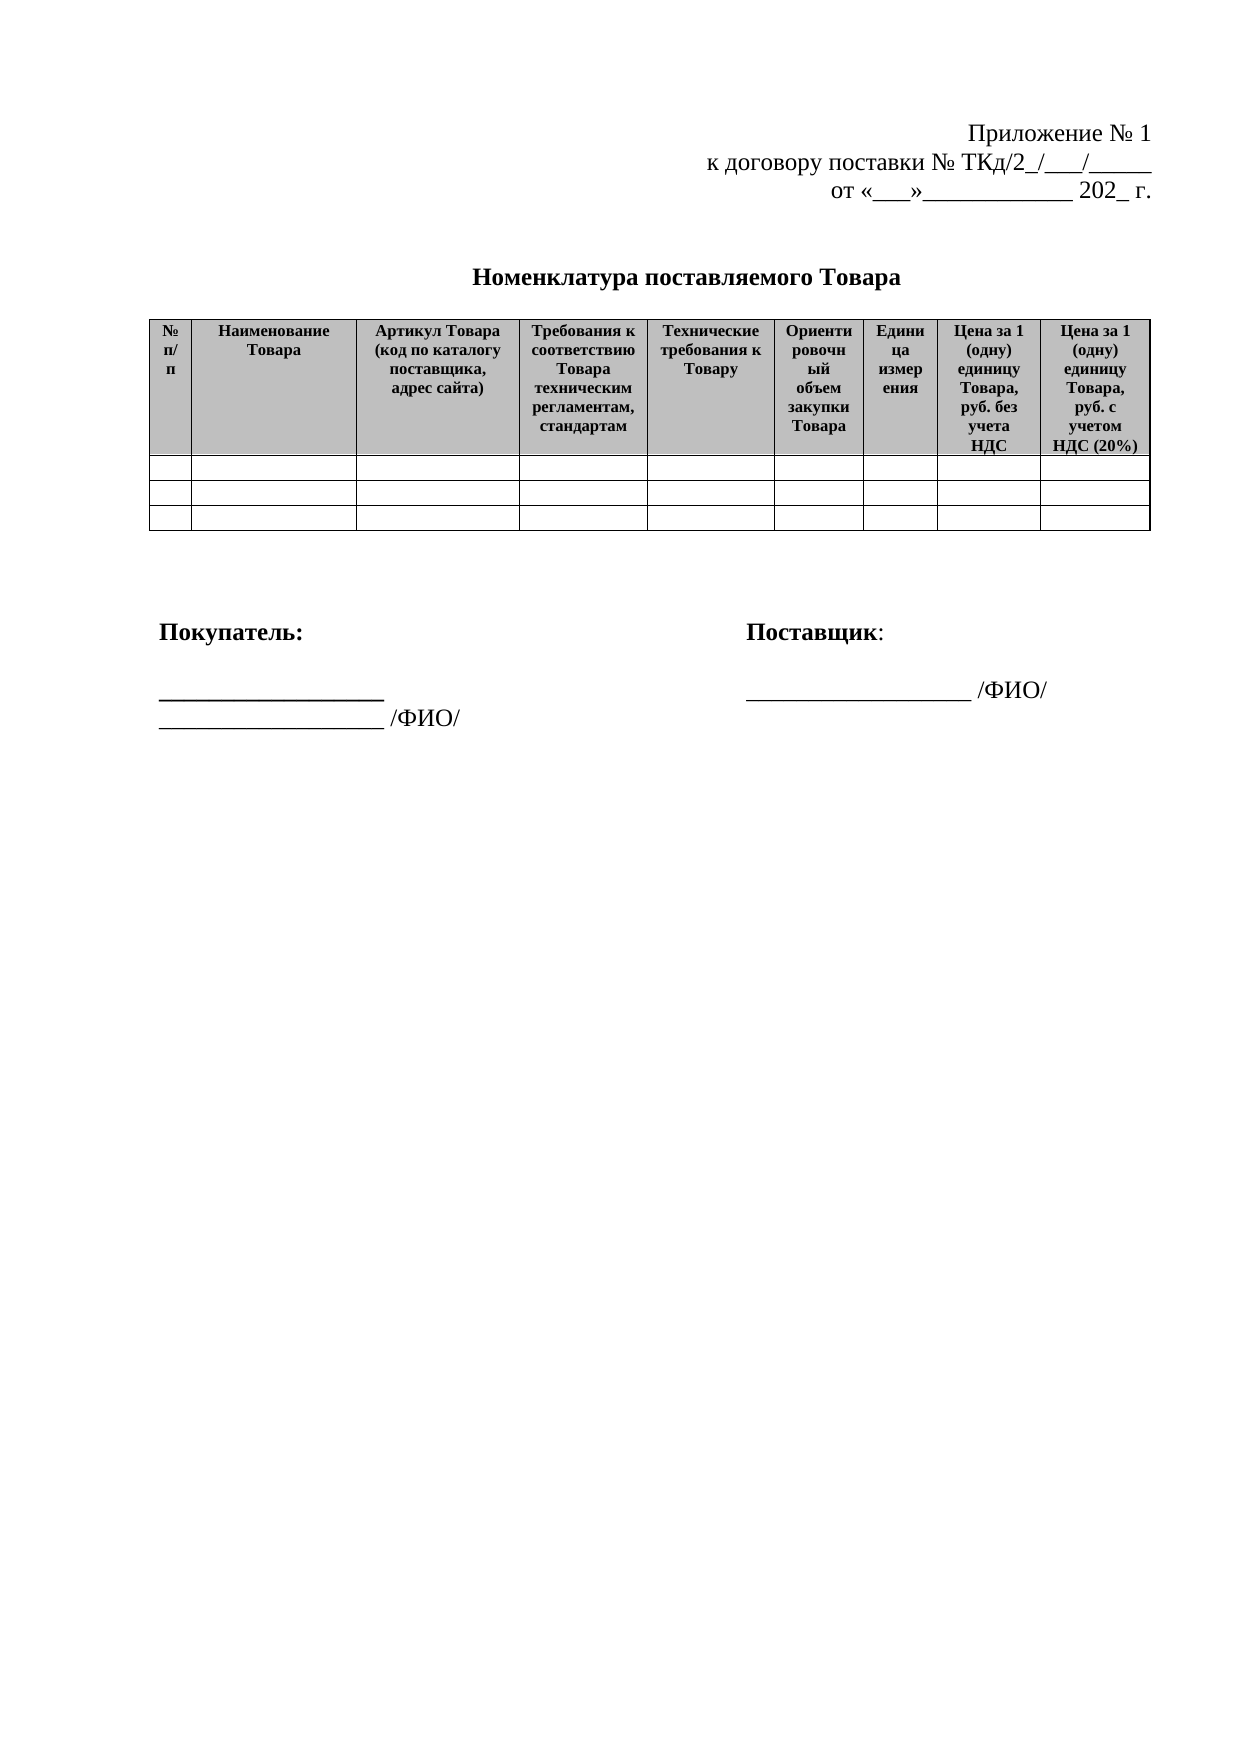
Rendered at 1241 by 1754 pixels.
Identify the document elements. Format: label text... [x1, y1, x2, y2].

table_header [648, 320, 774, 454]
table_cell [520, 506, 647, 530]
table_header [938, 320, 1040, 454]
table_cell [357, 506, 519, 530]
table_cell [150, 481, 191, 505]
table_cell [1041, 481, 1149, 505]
text Приложение № 1 [148, 118, 1152, 147]
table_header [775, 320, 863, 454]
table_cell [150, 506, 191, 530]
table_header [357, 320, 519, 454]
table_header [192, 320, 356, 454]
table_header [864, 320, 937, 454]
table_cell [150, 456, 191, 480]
text Номенклатура поставляемого Товара [148, 262, 1152, 291]
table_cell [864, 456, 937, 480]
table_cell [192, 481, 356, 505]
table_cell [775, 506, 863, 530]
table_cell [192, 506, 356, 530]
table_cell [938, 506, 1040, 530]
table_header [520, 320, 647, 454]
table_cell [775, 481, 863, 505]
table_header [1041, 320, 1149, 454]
text к договору поставки № ТКд/2_/___/_____ [148, 147, 1152, 176]
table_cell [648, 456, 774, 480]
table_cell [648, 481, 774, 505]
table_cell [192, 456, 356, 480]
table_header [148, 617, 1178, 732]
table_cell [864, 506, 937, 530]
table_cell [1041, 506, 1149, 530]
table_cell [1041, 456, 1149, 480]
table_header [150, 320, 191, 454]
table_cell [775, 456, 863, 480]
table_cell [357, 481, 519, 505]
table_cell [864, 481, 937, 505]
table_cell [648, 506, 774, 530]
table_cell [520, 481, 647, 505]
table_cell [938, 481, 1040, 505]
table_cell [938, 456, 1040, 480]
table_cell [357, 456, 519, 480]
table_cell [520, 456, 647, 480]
text от «___»____________ 202_ г. [148, 176, 1152, 204]
